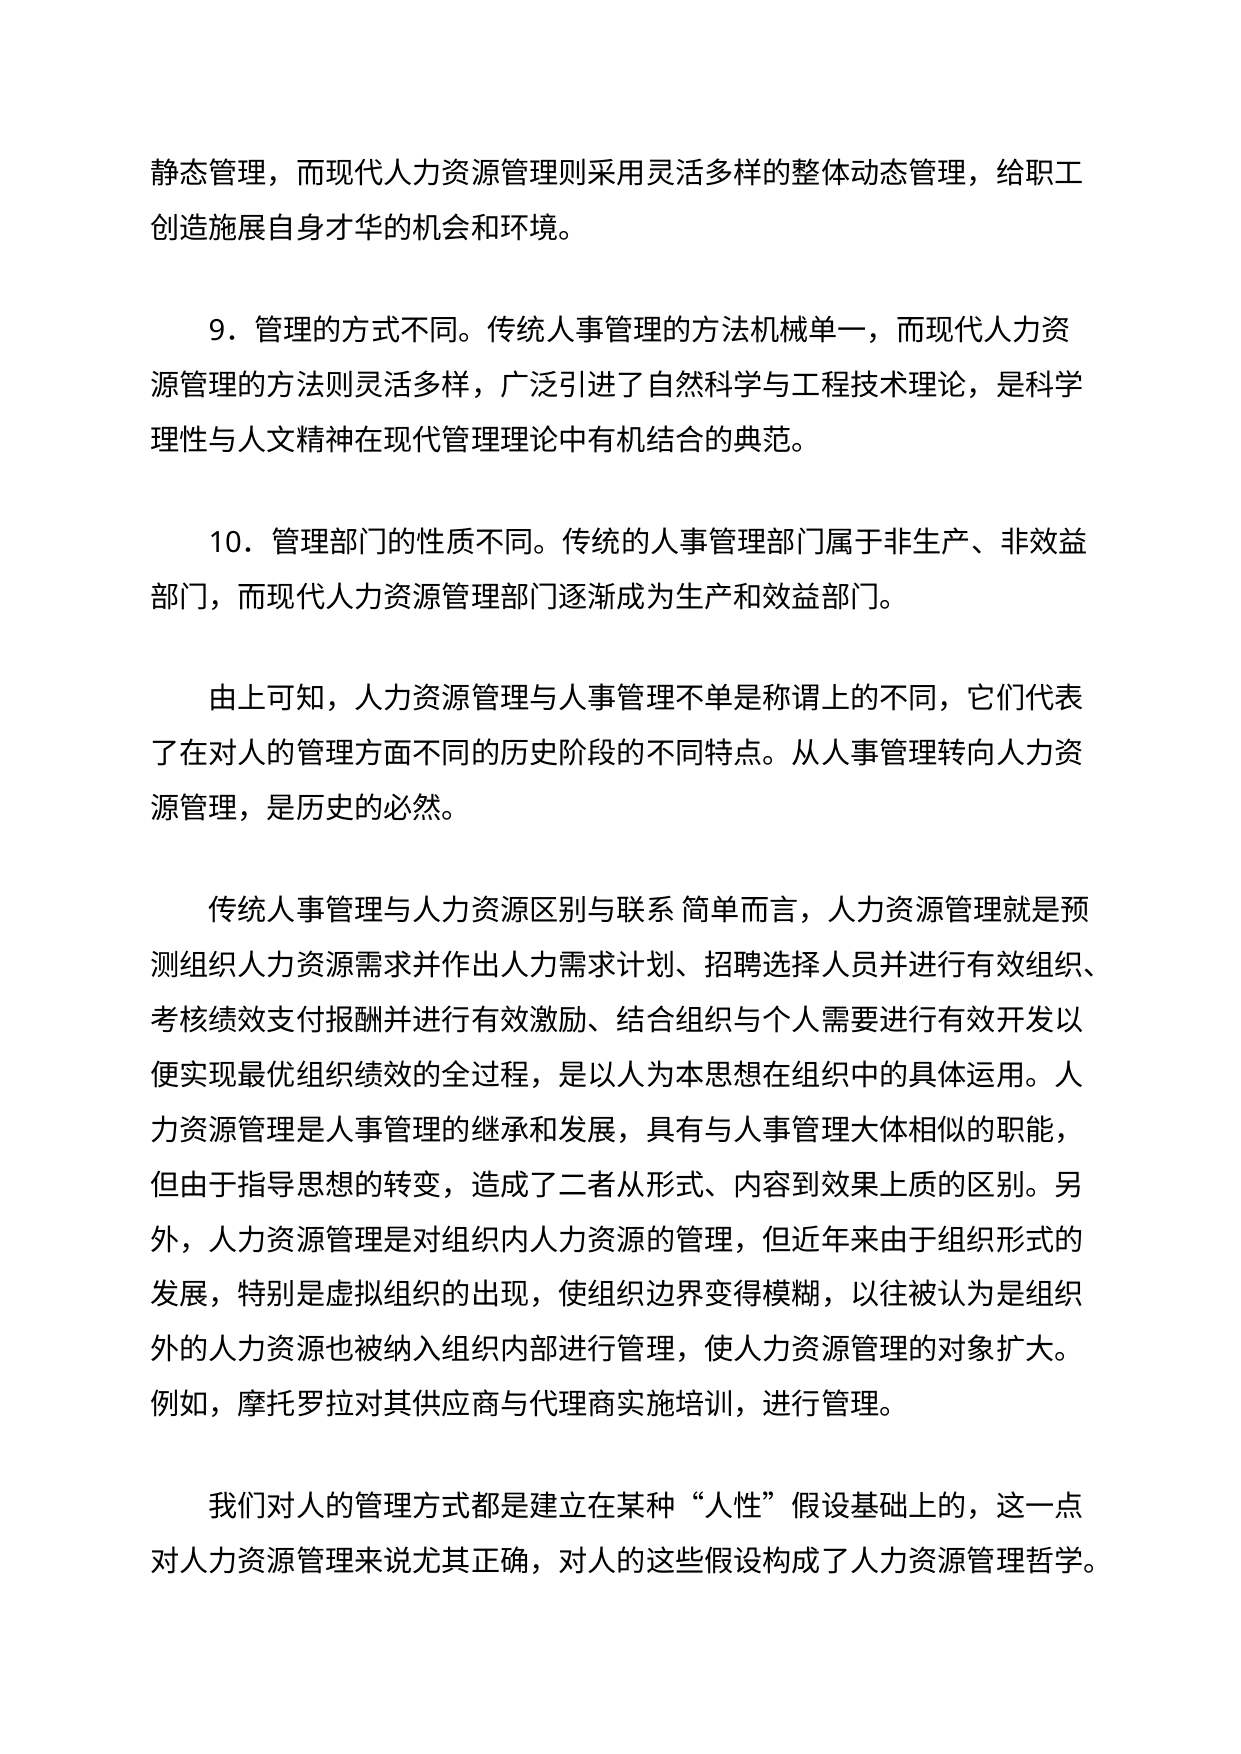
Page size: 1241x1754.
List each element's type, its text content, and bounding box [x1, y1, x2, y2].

text 传统人事管理与人力资源区别与联系 简单而言，人力资源管理就是预测组织人力资源需求并作出人力需求计划、招聘选择人员并进行有效组织、考核绩效支付报酬并进行有效激励、结合组织与个人需要进行有效开发以便实现最优组织绩效的全过程，是以人为本思想在组织中的具体运用。人力资源管理是人事管理的继承和发展，具有与人事管理大体相似的职能，但由于指导思想的转变，造成了二者从形式、内容到效果上质的区别。另外，人力资源管理是对组织内人力资源的管理，但近年来由于组织形式的发展，特别是虚拟组织的出现，使组织边界变得模糊，以往被认为是组织外的人力资源也被纳入组织内部进行管理，使人力资源管理的对象扩大。例如，摩托罗拉对其供应商与代理商实施培训，进行管理。 [150, 887, 1090, 1423]
text 10．管理部门的性质不同。传统的人事管理部门属于非生产、非效益部门，而现代人力资源管理部门逐渐成为生产和效益部门。 [150, 518, 1090, 616]
text 由上可知，人力资源管理与人事管理不单是称谓上的不同，它们代表了在对人的管理方面不同的历史阶段的不同特点。从人事管理转向人力资源管理，是历史的必然。 [150, 675, 1090, 827]
text 9．管理的方式不同。传统人事管理的方法机械单一，而现代人力资源管理的方法则灵活多样，广泛引进了自然科学与工程技术理论，是科学理性与人文精神在现代管理理论中有机结合的典范。 [150, 307, 1090, 459]
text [150, 1482, 1090, 1580]
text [150, 150, 1090, 247]
